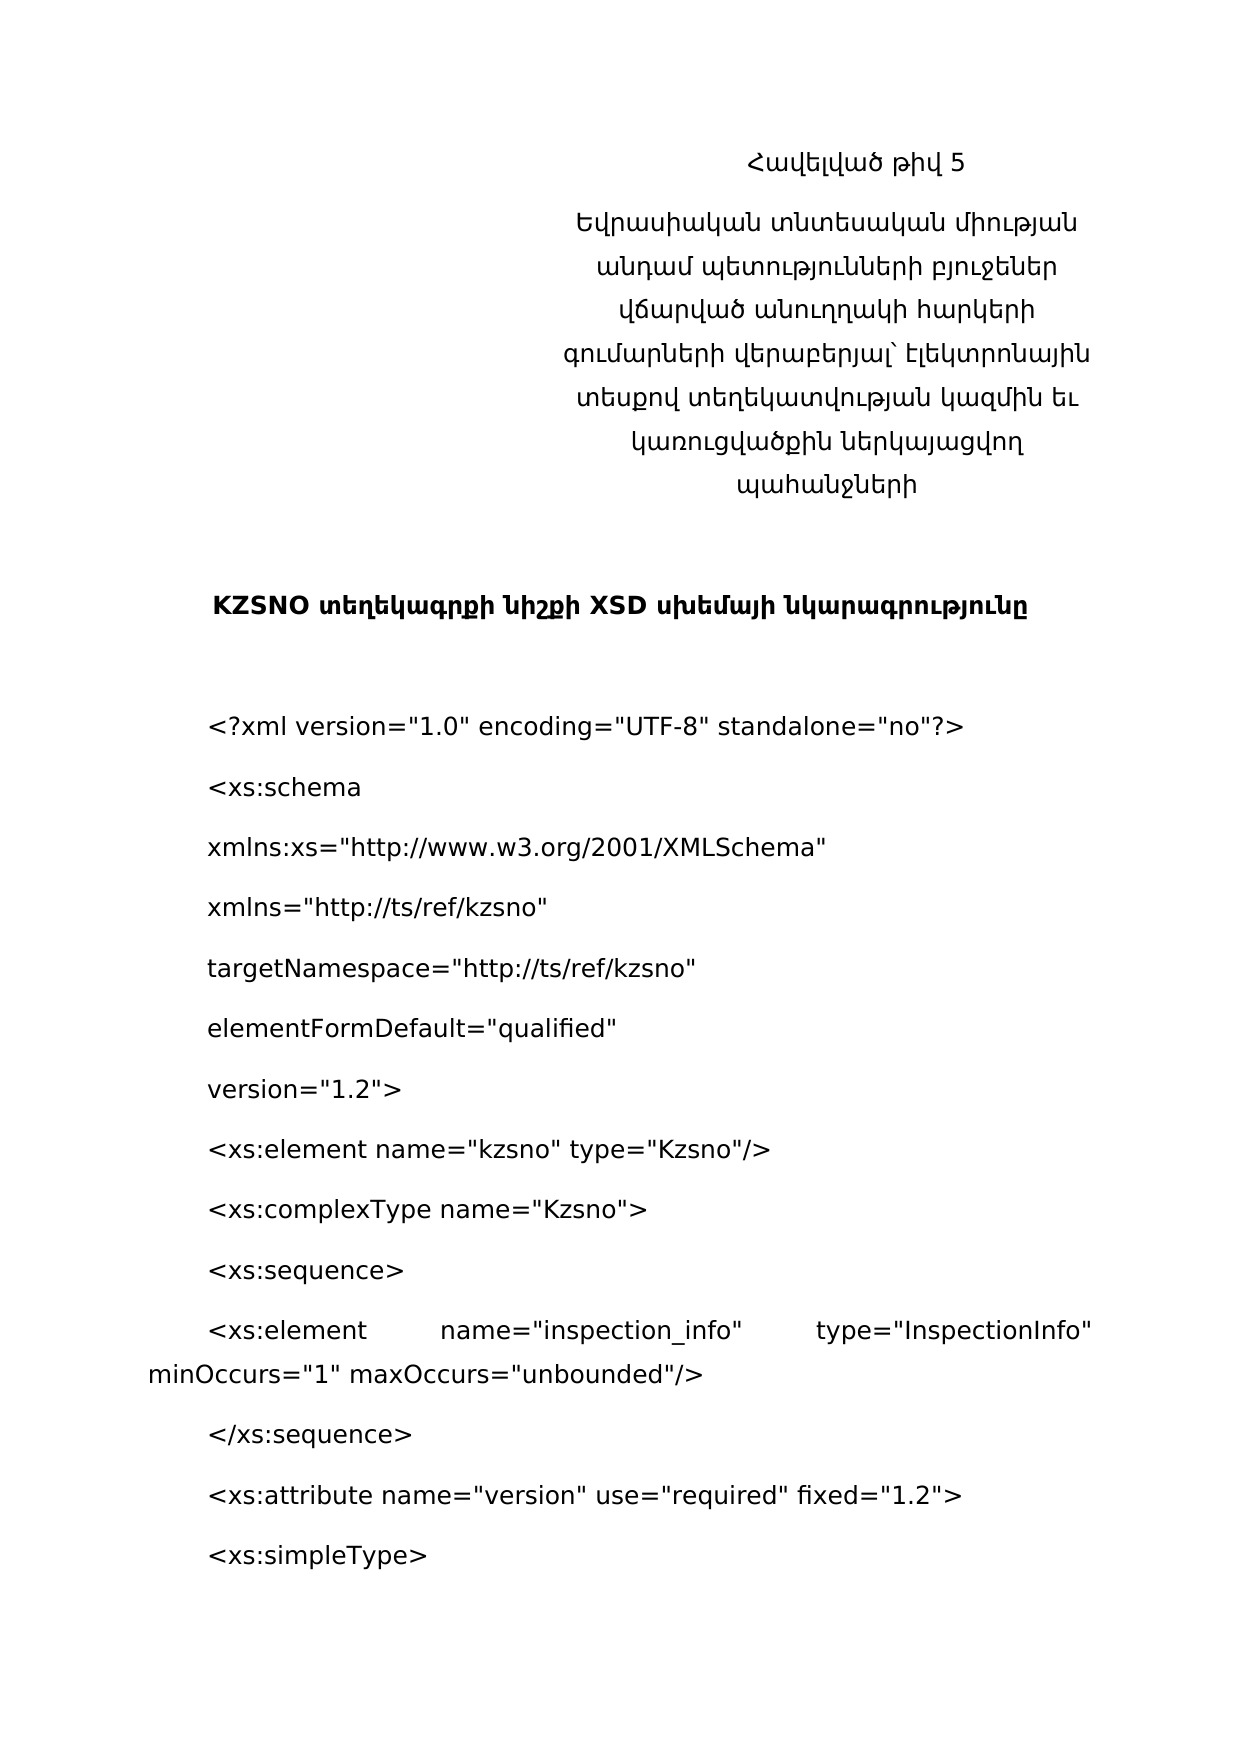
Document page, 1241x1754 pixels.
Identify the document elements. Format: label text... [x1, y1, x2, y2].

text <xs:element name="inspection_info" type="InspectionInfo" minOccurs="1" maxOccurs="unbounded"/> [148, 1316, 1092, 1389]
text elementFormDefault="qualified" [148, 1014, 1092, 1043]
text version="1.2"> [148, 1075, 1092, 1104]
text Հավելված թիվ 5 [561, 148, 1092, 177]
text targetNamespace="http://ts/ref/kzsno" [148, 954, 1092, 983]
text <xs:element name="kzsno" type="Kzsno"/> [148, 1135, 1092, 1164]
text </xs:sequence> [148, 1421, 1092, 1450]
text Եվրասիական տնտեսական միության անդամ պետությունների բյուջեներ վճարված անուղղակի հարկերի գումարների վերաբերյալ՝ էլեկտրոնային տեսքով տեղեկատվության կազմին եւ կառուցվածքին ներկայացվող պահանջների [561, 208, 1092, 500]
text <xs:simpleType> [148, 1541, 1092, 1571]
text <xs:complexType name="Kzsno"> [148, 1196, 1092, 1225]
text <xs:attribute name="version" use="required" fixed="1.2"> [148, 1481, 1092, 1510]
text <xs:sequence> [148, 1256, 1092, 1285]
text <?xml version="1.0" encoding="UTF-8" standalone="no"?> [148, 712, 1092, 741]
text <xs:schema [148, 773, 1092, 802]
text xmlns:xs="http://www.w3.org/2001/XMLSchema" [148, 833, 1092, 862]
text KZSNO տեղեկագրքի նիշքի XSD սխեմայի նկարագրությունը [148, 591, 1092, 621]
text xmlns="http://ts/ref/kzsno" [148, 893, 1092, 923]
